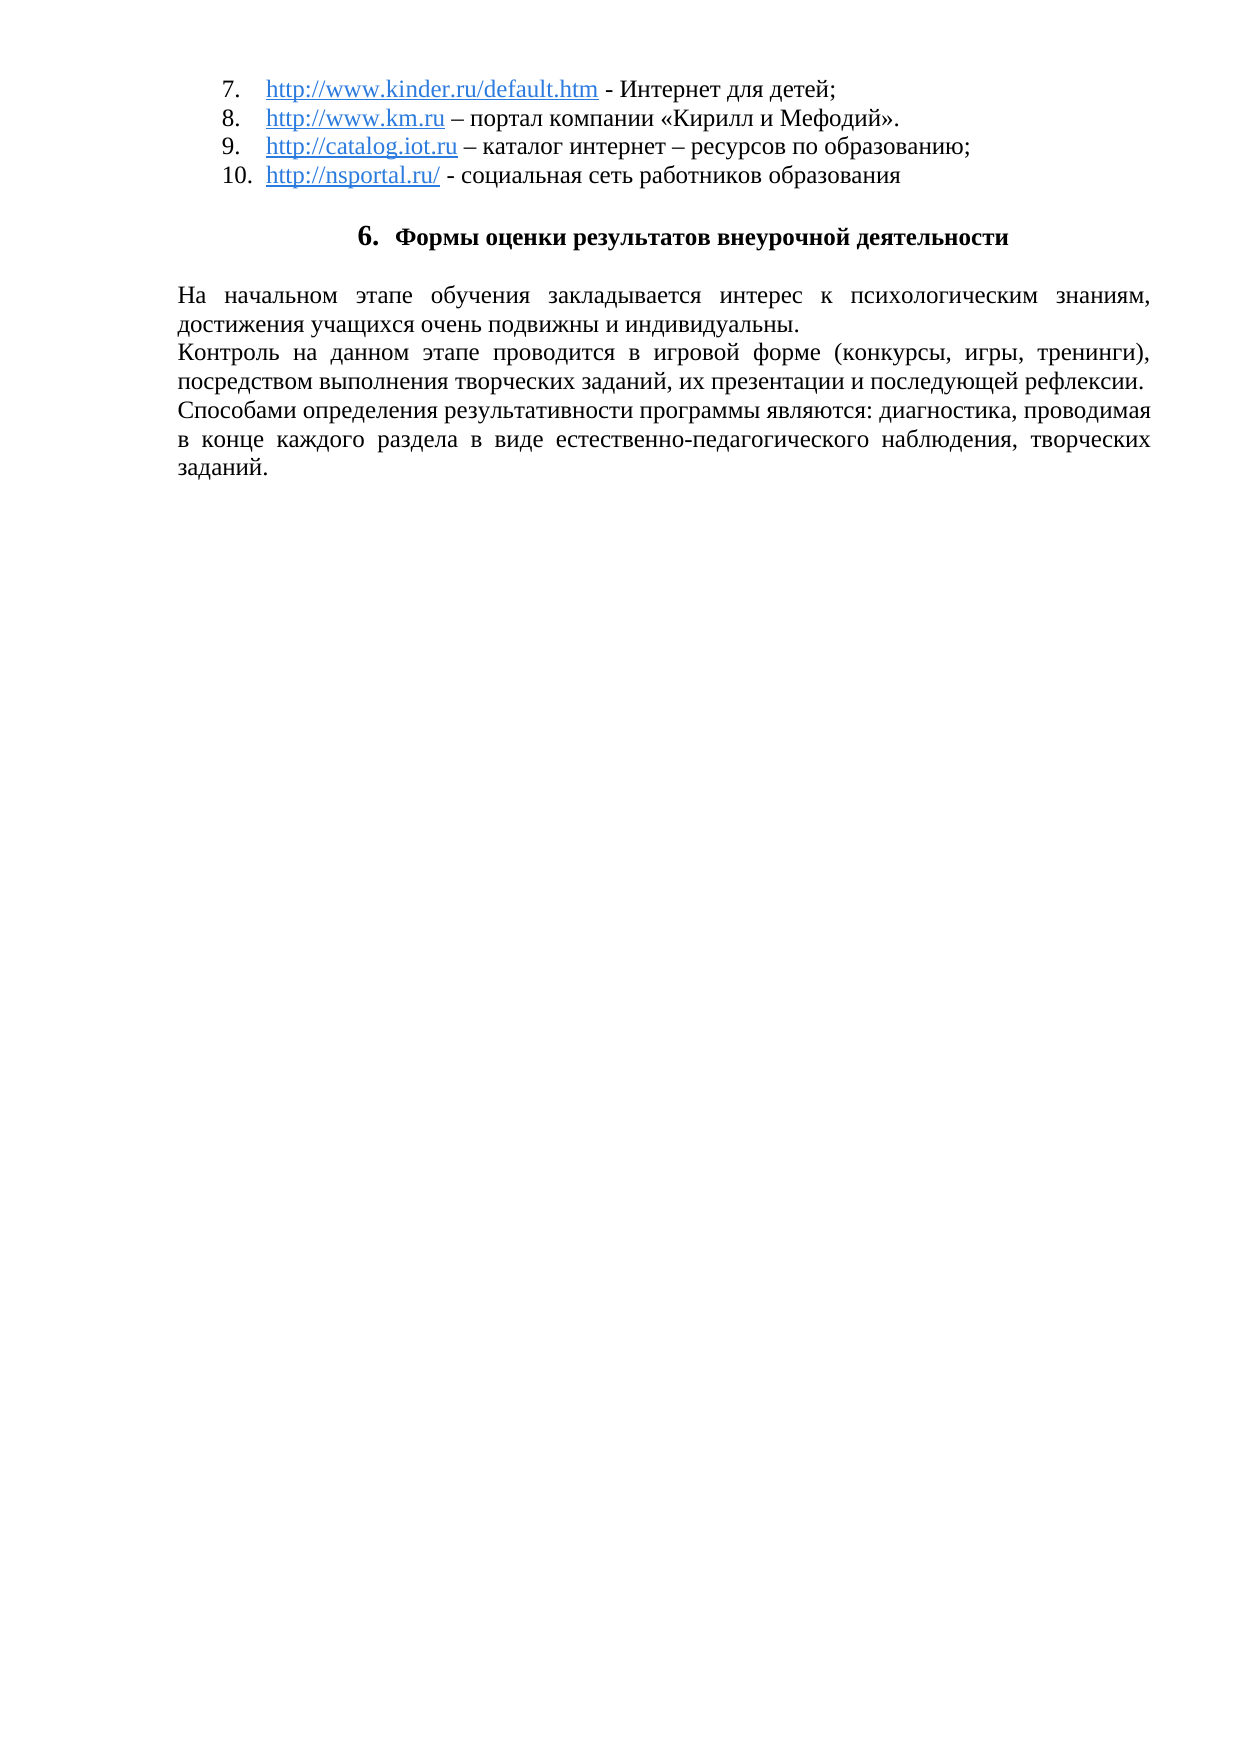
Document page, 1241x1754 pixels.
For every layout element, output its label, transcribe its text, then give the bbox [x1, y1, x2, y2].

list Контроль на данном этапе проводится в игровой форме (конкурсы, игры, тренинги), посредством выполнения творческих заданий, их презентации и последующей рефлексии. [177, 337, 1152, 395]
list http://www.kinder.ru/default.htm - Интернет для детей; [222, 74, 1152, 103]
list http://catalog.iot.ru – каталог интернет – ресурсов по образованию; [222, 131, 1152, 160]
list http://nsportal.ru/ - социальная сеть работников образования [222, 160, 1152, 189]
list Способами определения результативности программы являются: диагностика, проводимая в конце каждого раздела в виде естественно-педагогического наблюдения, творческих заданий. [177, 395, 1152, 481]
list http://www.km.ru – портал компании «Кирилл и Мефодий». [222, 103, 1152, 131]
list На начальном этапе обучения закладывается интерес к психологическим знаниям, достижения учащихся очень подвижны и индивидуальны. [177, 280, 1152, 337]
list Формы оценки результатов внеурочной деятельности [215, 218, 1152, 251]
